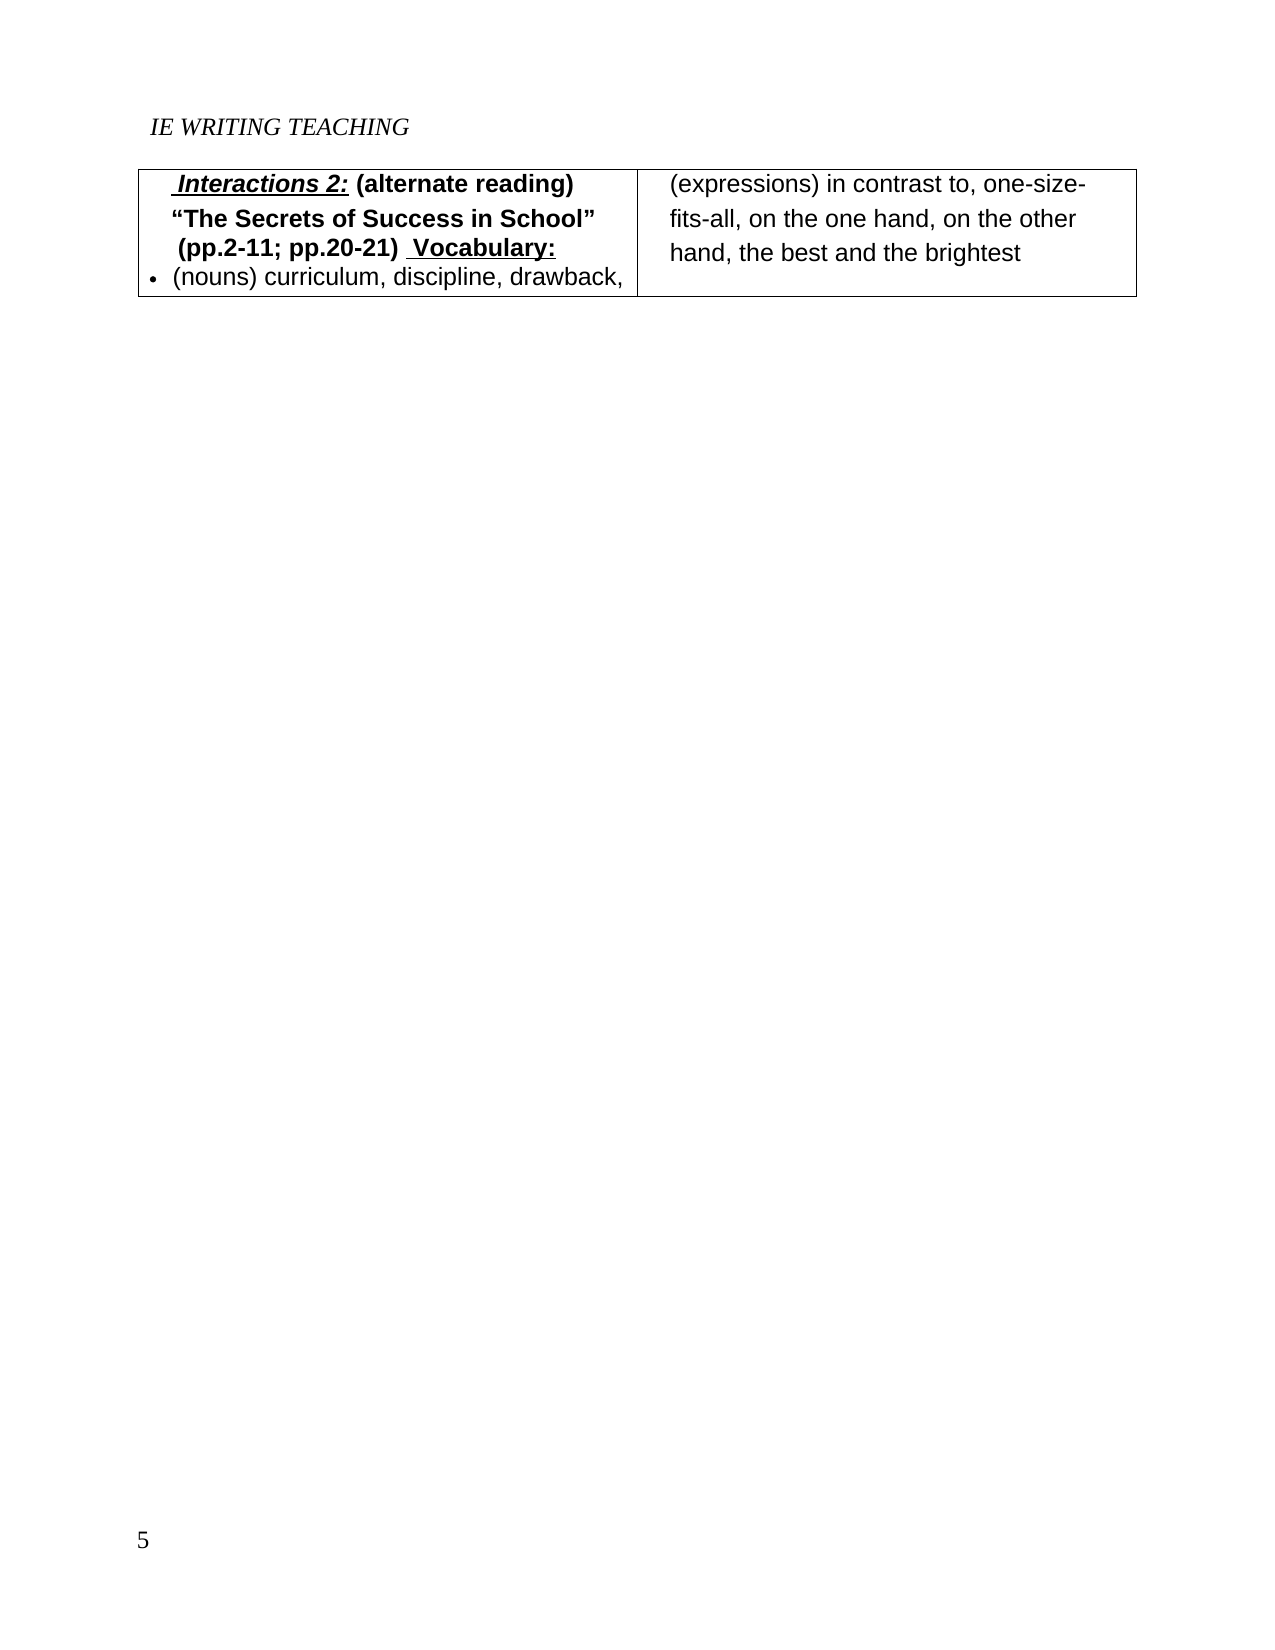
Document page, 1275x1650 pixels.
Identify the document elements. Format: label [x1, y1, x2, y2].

table_header [139, 170, 637, 296]
table_header [638, 170, 1136, 296]
